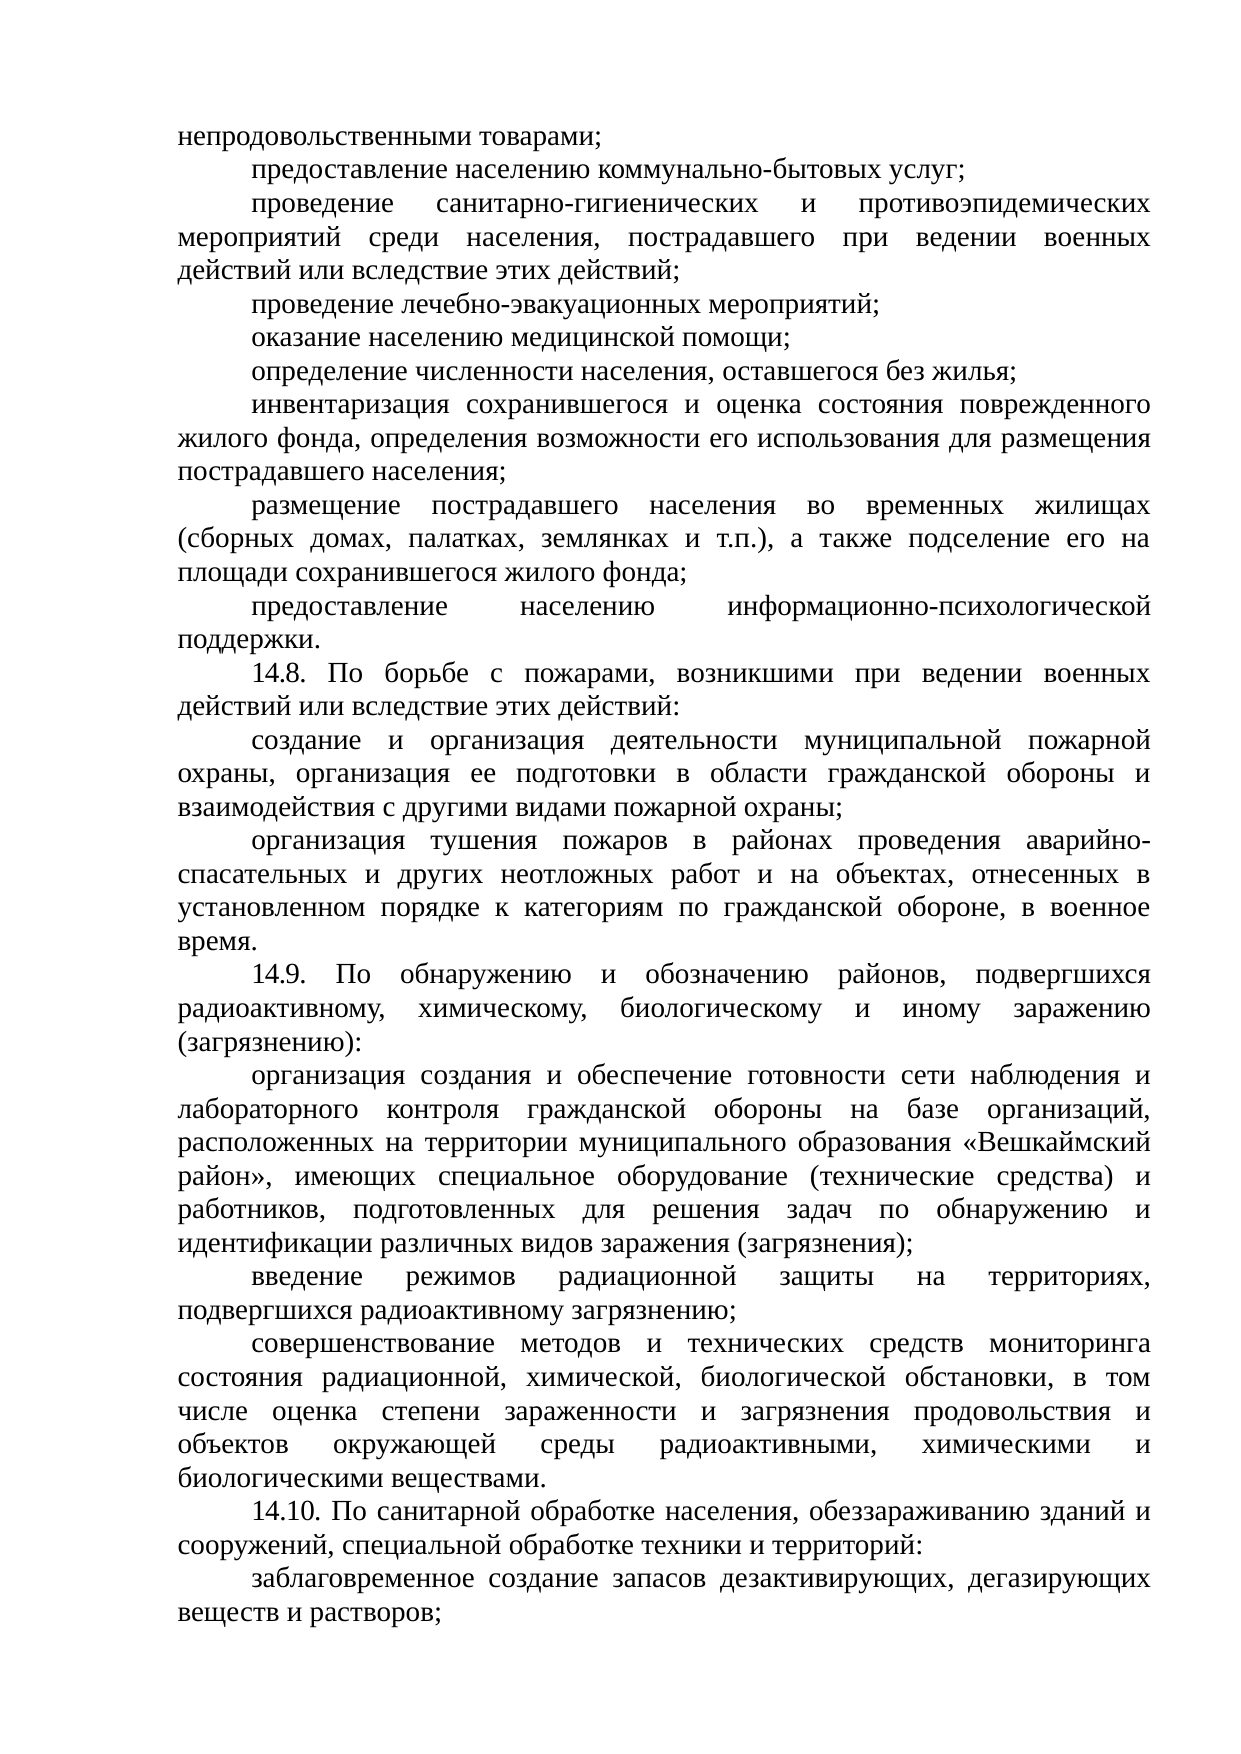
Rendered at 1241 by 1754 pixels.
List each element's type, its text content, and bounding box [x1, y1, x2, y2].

text организация тушения пожаров в районах проведения аварийно-спасательных и других неотложных работ и на объектах, отнесенных в установленном порядке к категориям по гражданской обороне, в военное время. [177, 822, 1152, 957]
text инвентаризация сохранившегося и оценка состояния поврежденного жилого фонда, определения возможности его использования для размещения пострадавшего населения; [177, 386, 1152, 487]
text совершенствование методов и технических средств мониторинга состояния радиационной, химической, биологической обстановки, в том числе оценка степени зараженности и загрязнения продовольствия и объектов окружающей среды радиоактивными, химическими и биологическими веществами. [177, 1326, 1152, 1493]
text создание и организация деятельности муниципальной пожарной охраны, организация ее подготовки в области гражданской обороны и взаимодействия с другими видами пожарной охраны; [177, 722, 1152, 822]
text проведение лечебно-эвакуационных мероприятий; [177, 286, 1152, 319]
text заблаговременное создание запасов дезактивирующих, дегазирующих веществ и растворов; [177, 1560, 1152, 1627]
text 14.10. По санитарной обработке населения, обеззараживанию зданий и сооружений, специальной обработке техники и территорий: [177, 1493, 1152, 1560]
text 14.8. По борьбе с пожарами, возникшими при ведении военных действий или вследствие этих действий: [177, 655, 1152, 722]
text размещение пострадавшего населения во временных жилищах (сборных домах, палатках, землянках и т.п.), а также подселение его на площади сохранившегося жилого фонда; [177, 487, 1152, 588]
text оказание населению медицинской помощи; [177, 319, 1152, 353]
text предоставление населению коммунально-бытовых услуг; [177, 152, 1152, 185]
text 14.9. По обнаружению и обозначению районов, подвергшихся радиоактивному, химическому, биологическому и иному заражению (загрязнению): [177, 957, 1152, 1057]
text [177, 118, 1152, 152]
text определение численности населения, оставшегося без жилья; [177, 353, 1152, 386]
text проведение санитарно-гигиенических и противоэпидемических мероприятий среди населения, пострадавшего при ведении военных действий или вследствие этих действий; [177, 185, 1152, 286]
text предоставление населению информационно-психологической поддержки. [177, 588, 1152, 655]
text введение режимов радиационной защиты на территориях, подвергшихся радиоактивному загрязнению; [177, 1258, 1152, 1326]
text организация создания и обеспечение готовности сети наблюдения и лабораторного контроля гражданской обороны на базе организаций, расположенных на территории муниципального образования «Вешкаймский район», имеющих специальное оборудование (технические средства) и работников, подготовленных для решения задач по обнаружению и идентификации различных видов заражения (загрязнения); [177, 1057, 1152, 1258]
